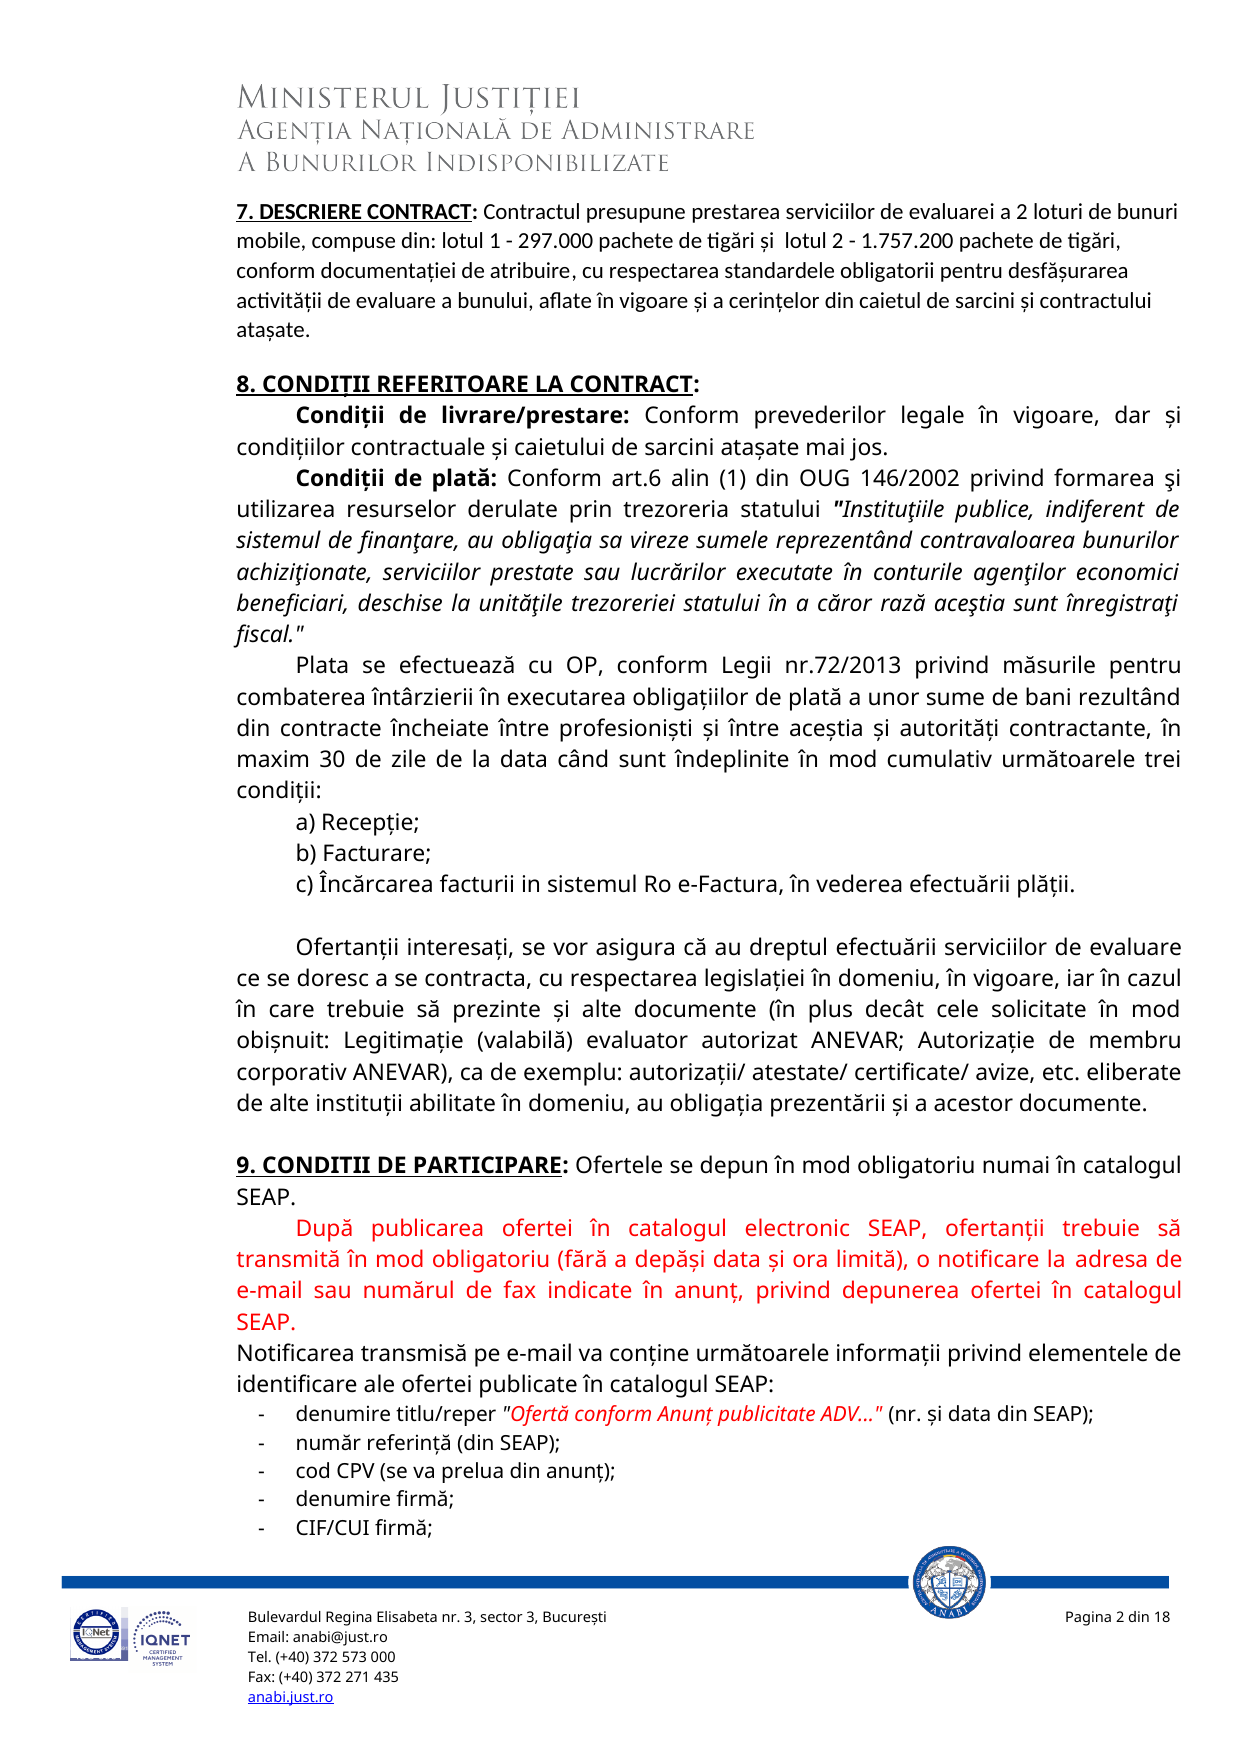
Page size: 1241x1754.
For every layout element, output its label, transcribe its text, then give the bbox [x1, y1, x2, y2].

text 8. CONDIȚII REFERITOARE LA CONTRACT: [236, 368, 1123, 399]
list denumire firmă; [258, 1484, 1182, 1513]
text Condiții de livrare/prestare: Conform prevederilor legale în vigoare, dar și condițiilor contractuale și caietului de sarcini atașate mai jos. [236, 399, 1182, 462]
picture [59, 1540, 1170, 1673]
list denumire titlu/reper "Ofertă conform Anunț publicitate ADV..." (nr. și data din SEAP); [258, 1399, 1182, 1428]
list număr referință (din SEAP); [258, 1428, 1182, 1456]
text 9. CONDITII DE PARTICIPARE: Ofertele se depun în mod obligatoriu numai în catalogul SEAP. [236, 1149, 1182, 1212]
list CIF/CUI firmă; [258, 1513, 1182, 1541]
text b) Facturare; [295, 837, 1182, 868]
list 7. DESCRIERE CONTRACT: Contractul presupune prestarea serviciilor de evaluarei a 2 loturi de bunuri mobile, compuse din: lotul 1 - 297.000 pachete de tigări și lotul 2 - 1.757.200 pachete de tigări, conform documentației de atribuire, cu respectarea standardele obligatorii pentru desfășurarea activității de evaluare a bunului, aflate în vigoare și a cerințelor din caietul de sarcini și contractului atașate. [236, 197, 1182, 344]
text a) Recepție; [295, 806, 1182, 837]
text c) Încărcarea facturii in sistemul Ro e-Factura, în vederea efectuării plății. [295, 868, 1182, 899]
text Ofertanții interesați, se vor asigura că au dreptul efectuării serviciilor de evaluare ce se doresc a se contracta, cu respectarea legislației în domeniu, în vigoare, iar în cazul în care trebuie să prezinte și alte documente (în plus decât cele solicitate în mod obișnuit: Legitimație (valabilă) evaluator autorizat ANEVAR; Autorizație de membru corporativ ANEVAR), ca de exemplu: autorizații/ atestate/ certificate/ avize, etc. eliberate de alte instituții abilitate în domeniu, au obligația prezentării și a acestor documente. [236, 931, 1182, 1118]
text Notificarea transmisă pe e-mail va conține următoarele informații privind elementele de identificare ale ofertei publicate în catalogul SEAP: [236, 1337, 1182, 1399]
list cod CPV (se va prelua din anunț); [258, 1456, 1182, 1484]
text Condiții de plată: Conform art.6 alin (1) din OUG 146/2002 privind formarea şi utilizarea resurselor derulate prin trezoreria statului "Instituţiile publice, indiferent de sistemul de finanţare, au obligaţia sa vireze sumele reprezentând contravaloarea bunurilor achiziţionate, serviciilor prestate sau lucrărilor executate în conturile agenţilor economici beneficiari, deschise la unităţile trezoreriei statului în a căror rază aceştia sunt înregistraţi fiscal." [236, 462, 1182, 649]
text Plata se efectuează cu OP, conform Legii nr.72/2013 privind măsurile pentru combaterea întârzierii în executarea obligațiilor de plată a unor sume de bani rezultând din contracte încheiate între profesioniști și între aceștia și autorități contractante, în maxim 30 de zile de la data când sunt îndeplinite în mod cumulativ următoarele trei condiții: [236, 649, 1182, 806]
picture [236, 84, 755, 172]
text După publicarea ofertei în catalogul electronic SEAP, ofertanții trebuie să transmită în mod obligatoriu (fără a depăși data și ora limită), o notificare la adresa de e-mail sau numărul de fax indicate în anunț, privind depunerea ofertei în catalogul SEAP. [236, 1212, 1182, 1337]
